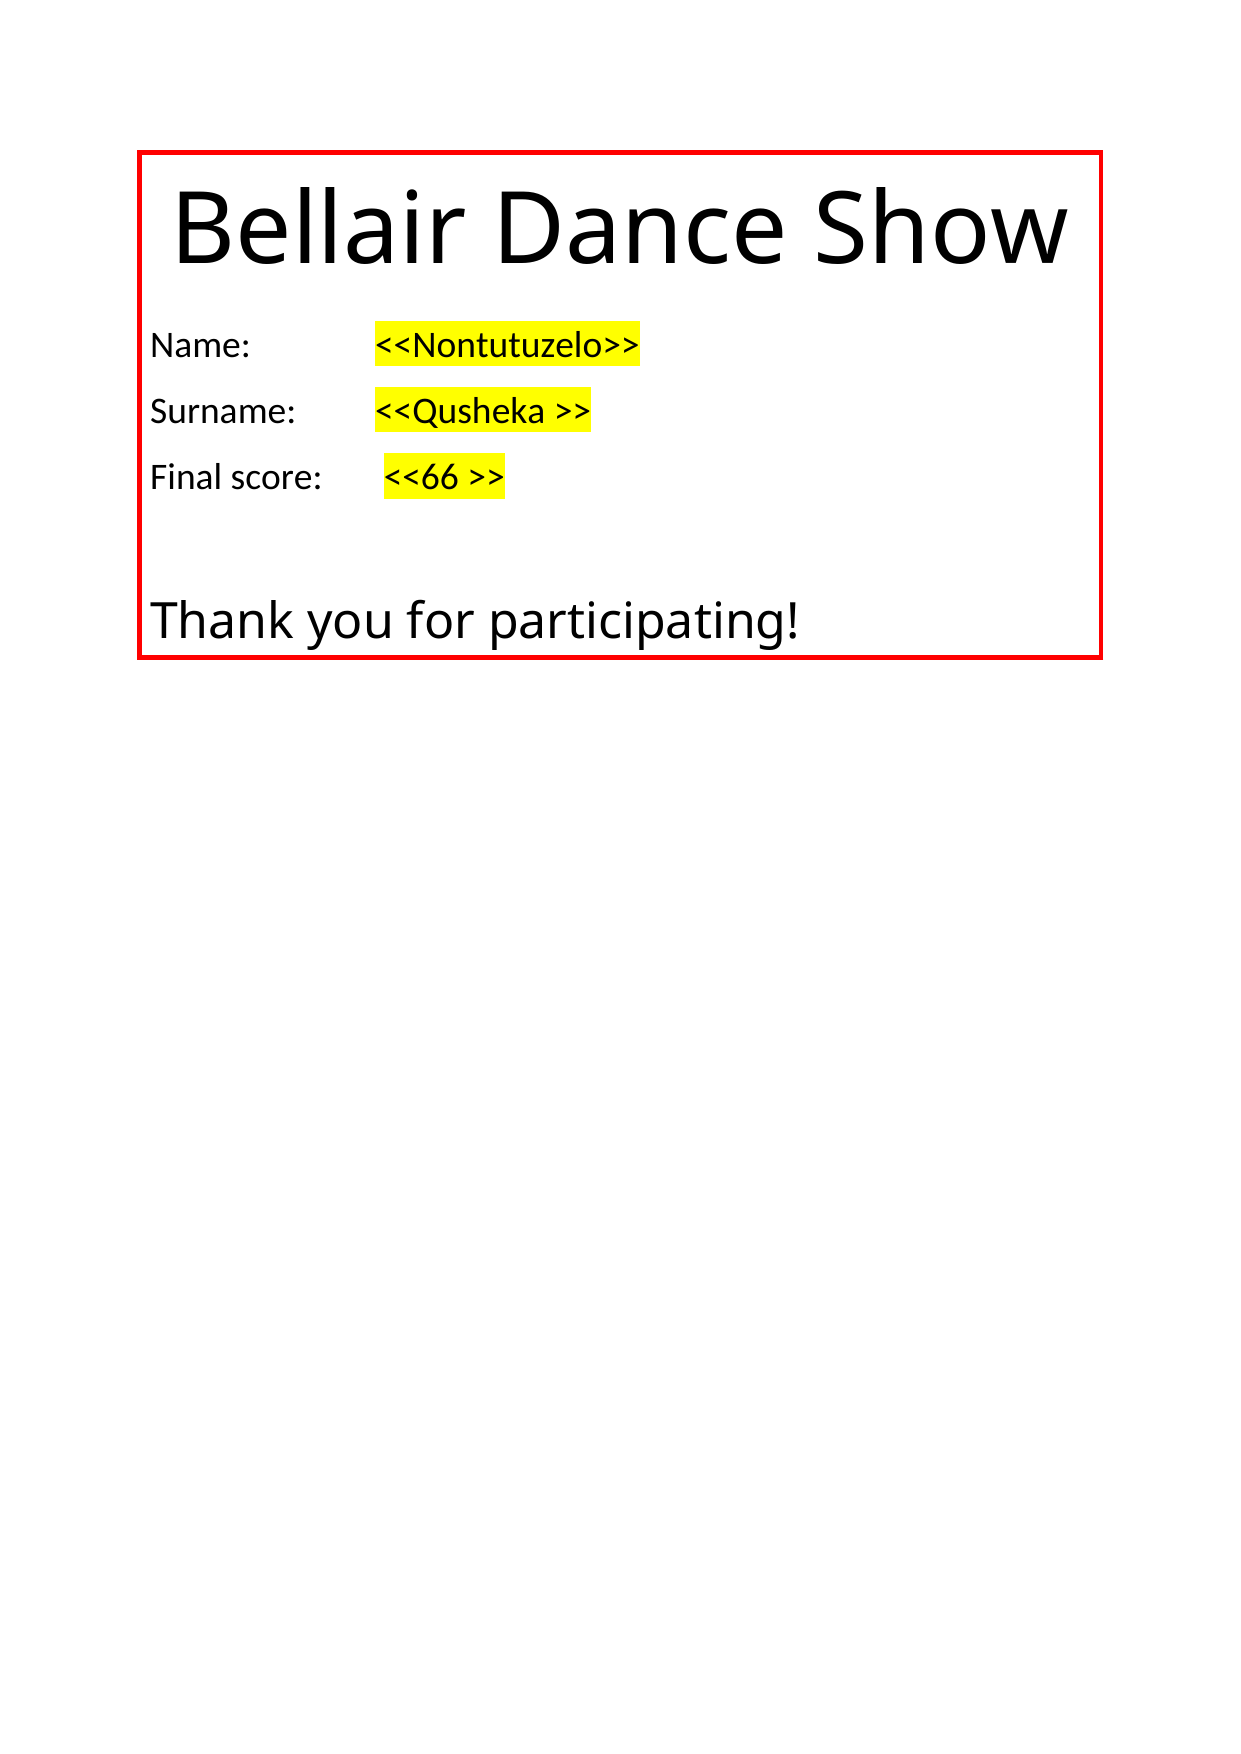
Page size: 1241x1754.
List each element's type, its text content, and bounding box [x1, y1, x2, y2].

text Name: <<Nontutuzelo>> [142, 314, 1099, 366]
text Surname: <<Qusheka >> [142, 380, 1099, 432]
text Final score: <<66 >> [142, 446, 1099, 499]
text Thank you for participating! [142, 578, 1099, 655]
text Bellair Dance Show [142, 155, 1099, 293]
